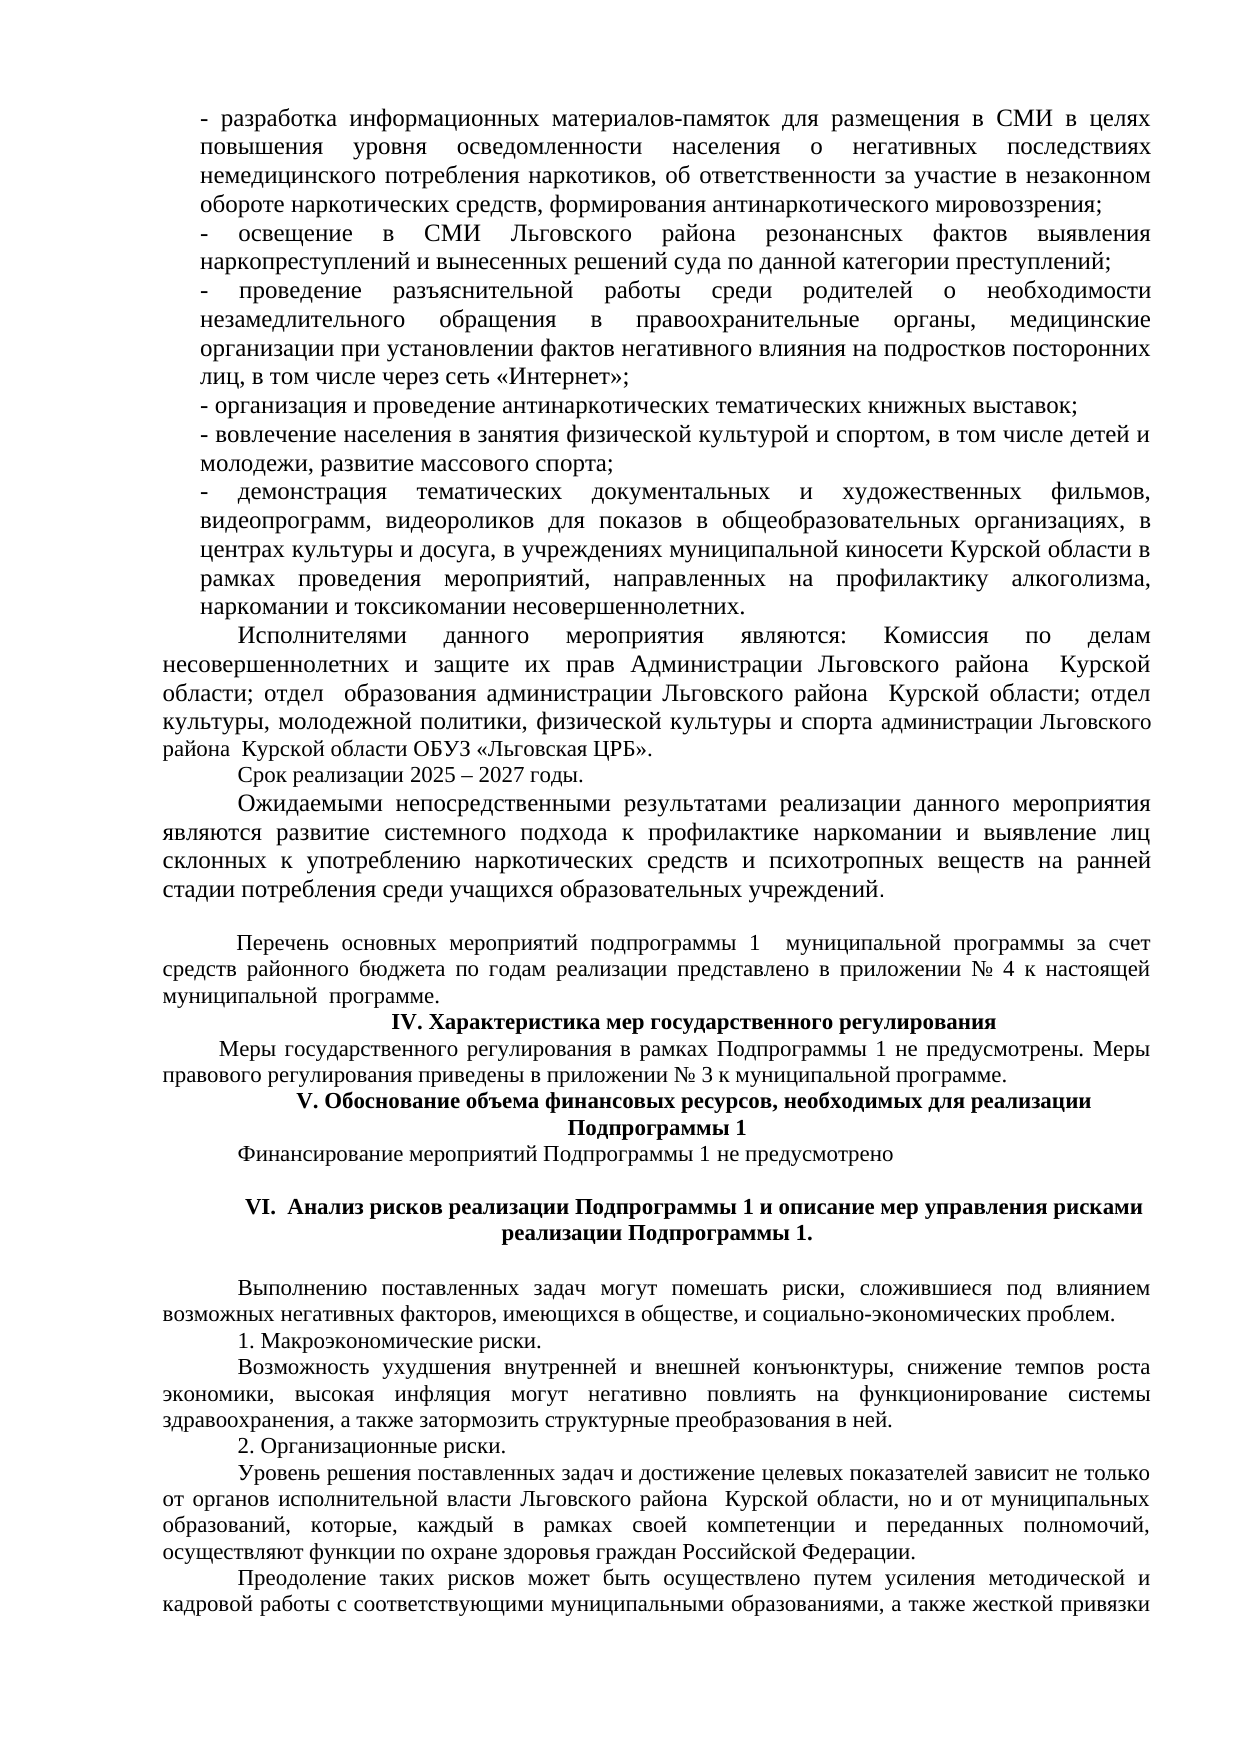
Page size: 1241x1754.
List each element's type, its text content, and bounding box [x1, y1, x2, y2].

text Исполнителями данного мероприятия являются: Комиссия по делам несовершеннолетних и защите их прав Администрации Льговского района Курской области; отдел образования администрации Льговского района Курской области; отдел культуры, молодежной политики, физической культуры и спорта администрации Льговского района Курской области ОБУЗ «Льговская ЦРБ». [162, 620, 1152, 761]
text Уровень решения поставленных задач и достижение целевых показателей зависит не только от органов исполнительной власти Льговского района Курской области, но и от муниципальных образований, которые, каждый в рамках своей компетенции и переданных полномочий, осуществляют функции по охране здоровья граждан Российской Федерации. [162, 1459, 1152, 1564]
text - проведение разъяснительной работы среди родителей о необходимости незамедлительного обращения в правоохранительные органы, медицинские организации при установлении фактов негативного влияния на подростков посторонних лиц, в том числе через сеть «Интернет»; [200, 275, 1152, 390]
text Срок реализации 2025 – 2027 годы. [162, 761, 1152, 788]
text Меры государственного регулирования в рамках Подпрограммы 1 не предусмотрены. Меры правового регулирования приведены в приложении № 3 к муниципальной программе. [162, 1034, 1152, 1087]
subtitle VI. Анализ рисков реализации Подпрограммы 1 и описание мер управления рисками реализации Подпрограммы 1. [162, 1193, 1152, 1245]
subtitle V. Обоснование объема финансовых ресурсов, необходимых для реализации Подпрограммы 1 [162, 1087, 1152, 1140]
text 1. Макроэкономические риски. [162, 1327, 1152, 1353]
text - освещение в СМИ Льговского района резонансных фактов выявления наркопреступлений и вынесенных решений суда по данной категории преступлений; [200, 218, 1152, 275]
subtitle IV. Характеристика мер государственного регулирования [162, 1008, 1152, 1034]
text - демонстрация тематических документальных и художественных фильмов, видеопрограмм, видеороликов для показов в общеобразовательных организациях, в центрах культуры и досуга, в учреждениях муниципальной киносети Курской области в рамках проведения мероприятий, направленных на профилактику алкоголизма, наркомании и токсикомании несовершеннолетних. [200, 476, 1152, 620]
text Возможность ухудшения внутренней и внешней конъюнктуры, снижение темпов роста экономики, высокая инфляция могут негативно повлиять на функционирование системы здравоохранения, а также затормозить структурные преобразования в ней. [162, 1353, 1152, 1432]
text - разработка информационных материалов-памяток для размещения в СМИ в целях повышения уровня осведомленности населения о негативных последствиях немедицинского потребления наркотиков, об ответственности за участие в незаконном обороте наркотических средств, формирования антинаркотического мировоззрения; [200, 103, 1152, 218]
text - организация и проведение антинаркотических тематических книжных выставок; [200, 390, 1152, 419]
text Финансирование мероприятий Подпрограммы 1 не предусмотрено [162, 1140, 1152, 1166]
text Ожидаемыми непосредственными результатами реализации данного мероприятия являются развитие системного подхода к профилактике наркомании и выявление лиц склонных к употреблению наркотических средств и психотропных веществ на ранней стадии потребления среди учащихся образовательных учреждений. [162, 788, 1152, 903]
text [162, 1564, 1152, 1617]
text Выполнению поставленных задач могут помешать риски, сложившиеся под влиянием возможных негативных факторов, имеющихся в обществе, и социально-экономических проблем. [162, 1274, 1152, 1327]
text 2. Организационные риски. [162, 1432, 1152, 1459]
text - вовлечение населения в занятия физической культурой и спортом, в том числе детей и молодежи, развитие массового спорта; [200, 419, 1152, 476]
text Перечень основных мероприятий подпрограммы 1 муниципальной программы за счет средств районного бюджета по годам реализации представлено в приложении № 4 к настоящей муниципальной программе. [162, 929, 1152, 1008]
